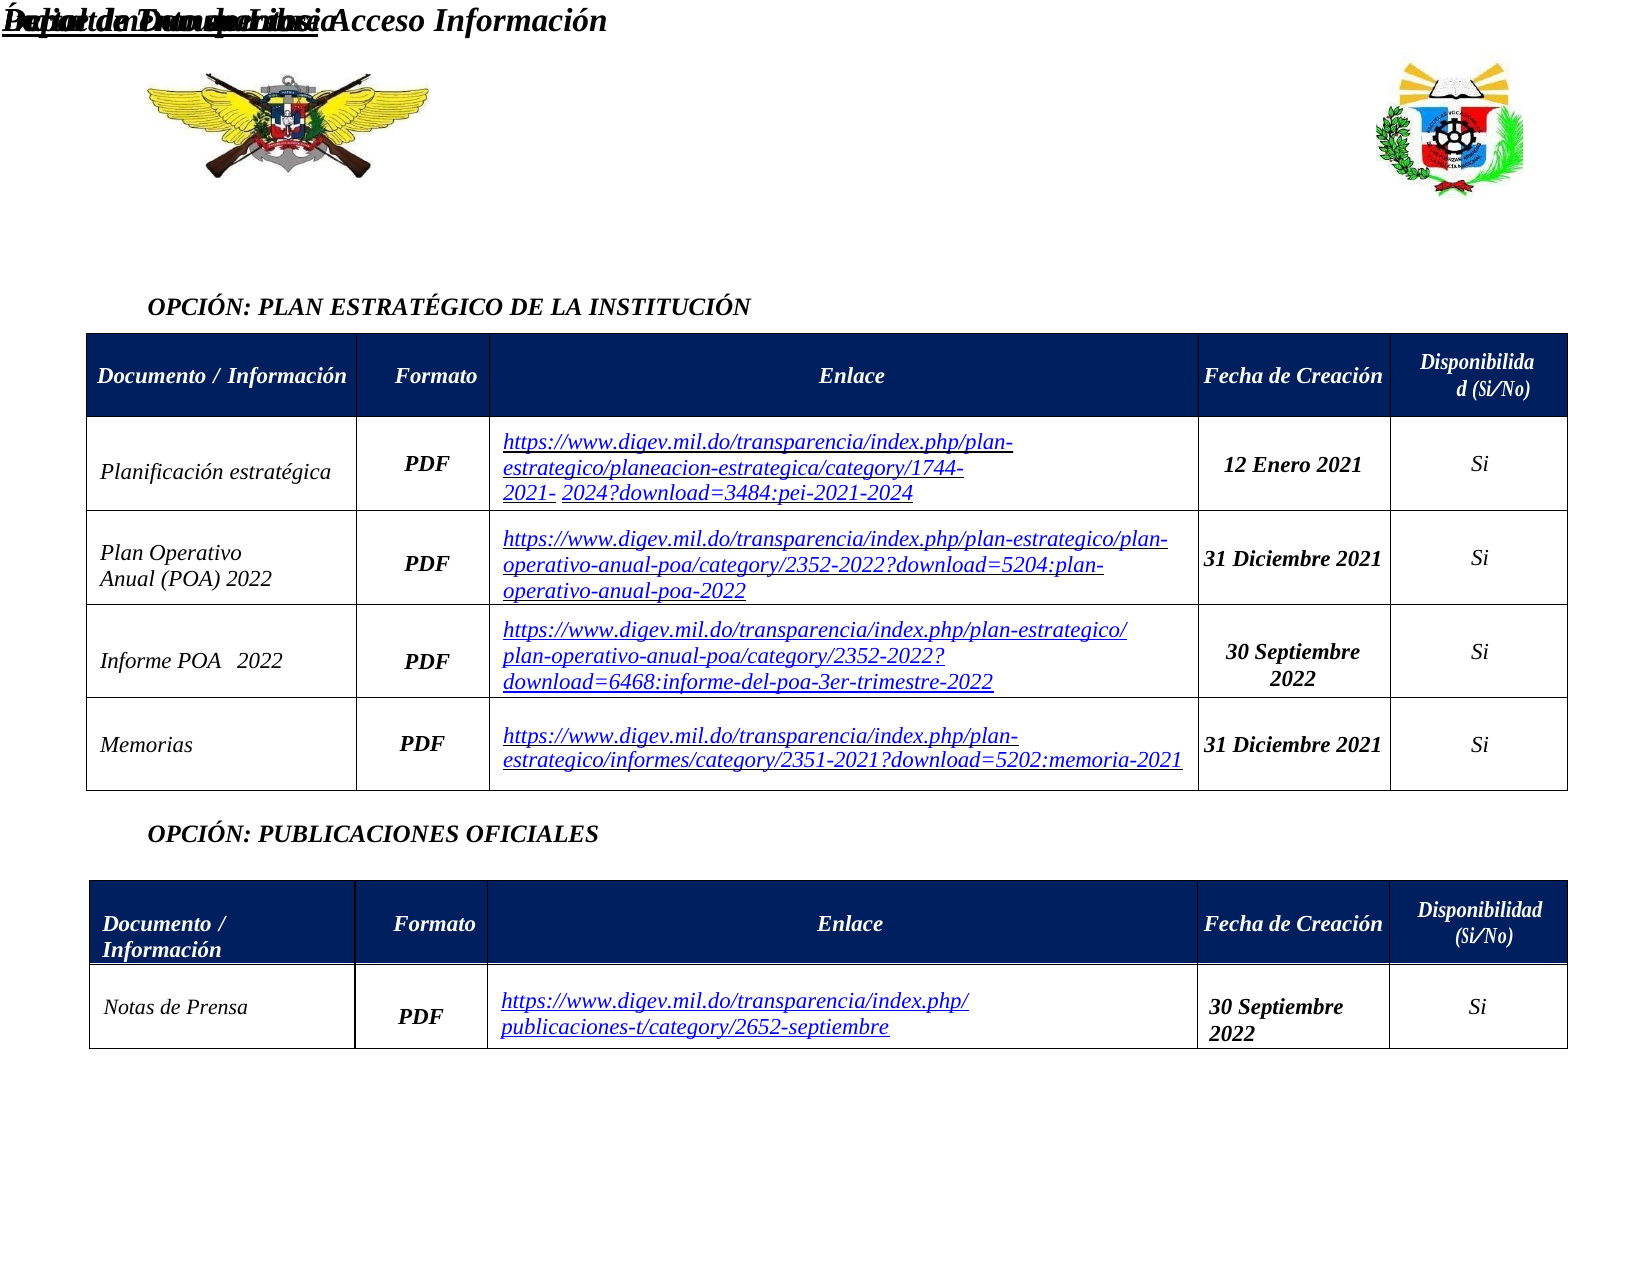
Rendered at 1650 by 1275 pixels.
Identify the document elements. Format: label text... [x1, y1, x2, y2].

table_cell 12 Enero 2021 [1199, 417, 1390, 509]
table_header Enlace [488, 881, 1197, 963]
table_cell 30 Septiembre 2022 [1199, 605, 1390, 697]
table_cell https://www.digev.mil.do/transparencia/index.php/plan-estrategico/plan- operativo-anual-poa/category/2352-2022?download=5204:plan- operativo-anual-poa-2022 [490, 511, 1198, 604]
table_cell Memorias [87, 698, 356, 790]
table_cell 30 Septiembre 2022 [1198, 965, 1389, 1047]
table_cell Si [1391, 511, 1567, 604]
picture [147, 73, 429, 178]
table_cell Si [1391, 417, 1567, 509]
table_cell 31 Diciembre 2021 [1199, 698, 1390, 790]
table_cell Informe POA 2022 [87, 605, 356, 697]
table_cell https://www.digev.mil.do/transparencia/index.php/plan-estrategico/plan-operativo-anual-poa/category/2352-2022?download=6468:informe-del-poa-3er-trimestre-2022 [490, 605, 1198, 697]
picture [1376, 53, 1524, 198]
table_cell PDF [357, 417, 489, 509]
table_cell https://www.digev.mil.do/transparencia/index.php/plan- estrategico/planeacion-estrategica/category/1744-2021- 2024?download=3484:pei-2021-2024 [490, 417, 1198, 509]
table_cell PDF [357, 511, 489, 604]
table_cell https://www.digev.mil.do/transparencia/index.php/plan- estrategico/informes/category/2351-2021?download=5202:memoria-2021 [490, 698, 1198, 790]
text OPCIÓN: PUBLICACIONES OFICIALES [147, 819, 1594, 847]
table_header Disponibilidad (Si/No) [1390, 881, 1567, 963]
table_cell PDF [357, 605, 489, 697]
table_cell PDF [356, 965, 487, 1047]
table_cell Plan Operativo Anual (POA) 2022 [87, 511, 356, 604]
table_header Formato [356, 881, 487, 963]
table_header Enlace [490, 334, 1198, 416]
table_header Fecha de Creación [1199, 334, 1390, 416]
text OPCIÓN: PLAN ESTRATÉGICO DE LA INSTITUCIÓN [147, 292, 1594, 321]
table_cell PDF [357, 698, 489, 790]
table_cell Si [1391, 698, 1567, 790]
table_cell Si [1391, 605, 1567, 697]
table_cell Planificación estratégica [87, 417, 356, 509]
table_header Formato [357, 334, 489, 416]
table_cell Si [1390, 965, 1567, 1047]
table_cell 31 Diciembre 2021 [1199, 511, 1390, 604]
table_header Documento / Información [90, 881, 354, 963]
table_header Fecha de Creación [1198, 881, 1389, 963]
table_cell Notas de Prensa [90, 965, 354, 1047]
table_header Disponibilidad (Si/No) [1391, 334, 1567, 416]
table_header Documento / Información [87, 334, 356, 416]
table_cell https://www.digev.mil.do/transparencia/index.php/publicaciones-t/category/2652-septiembre [488, 965, 1197, 1047]
